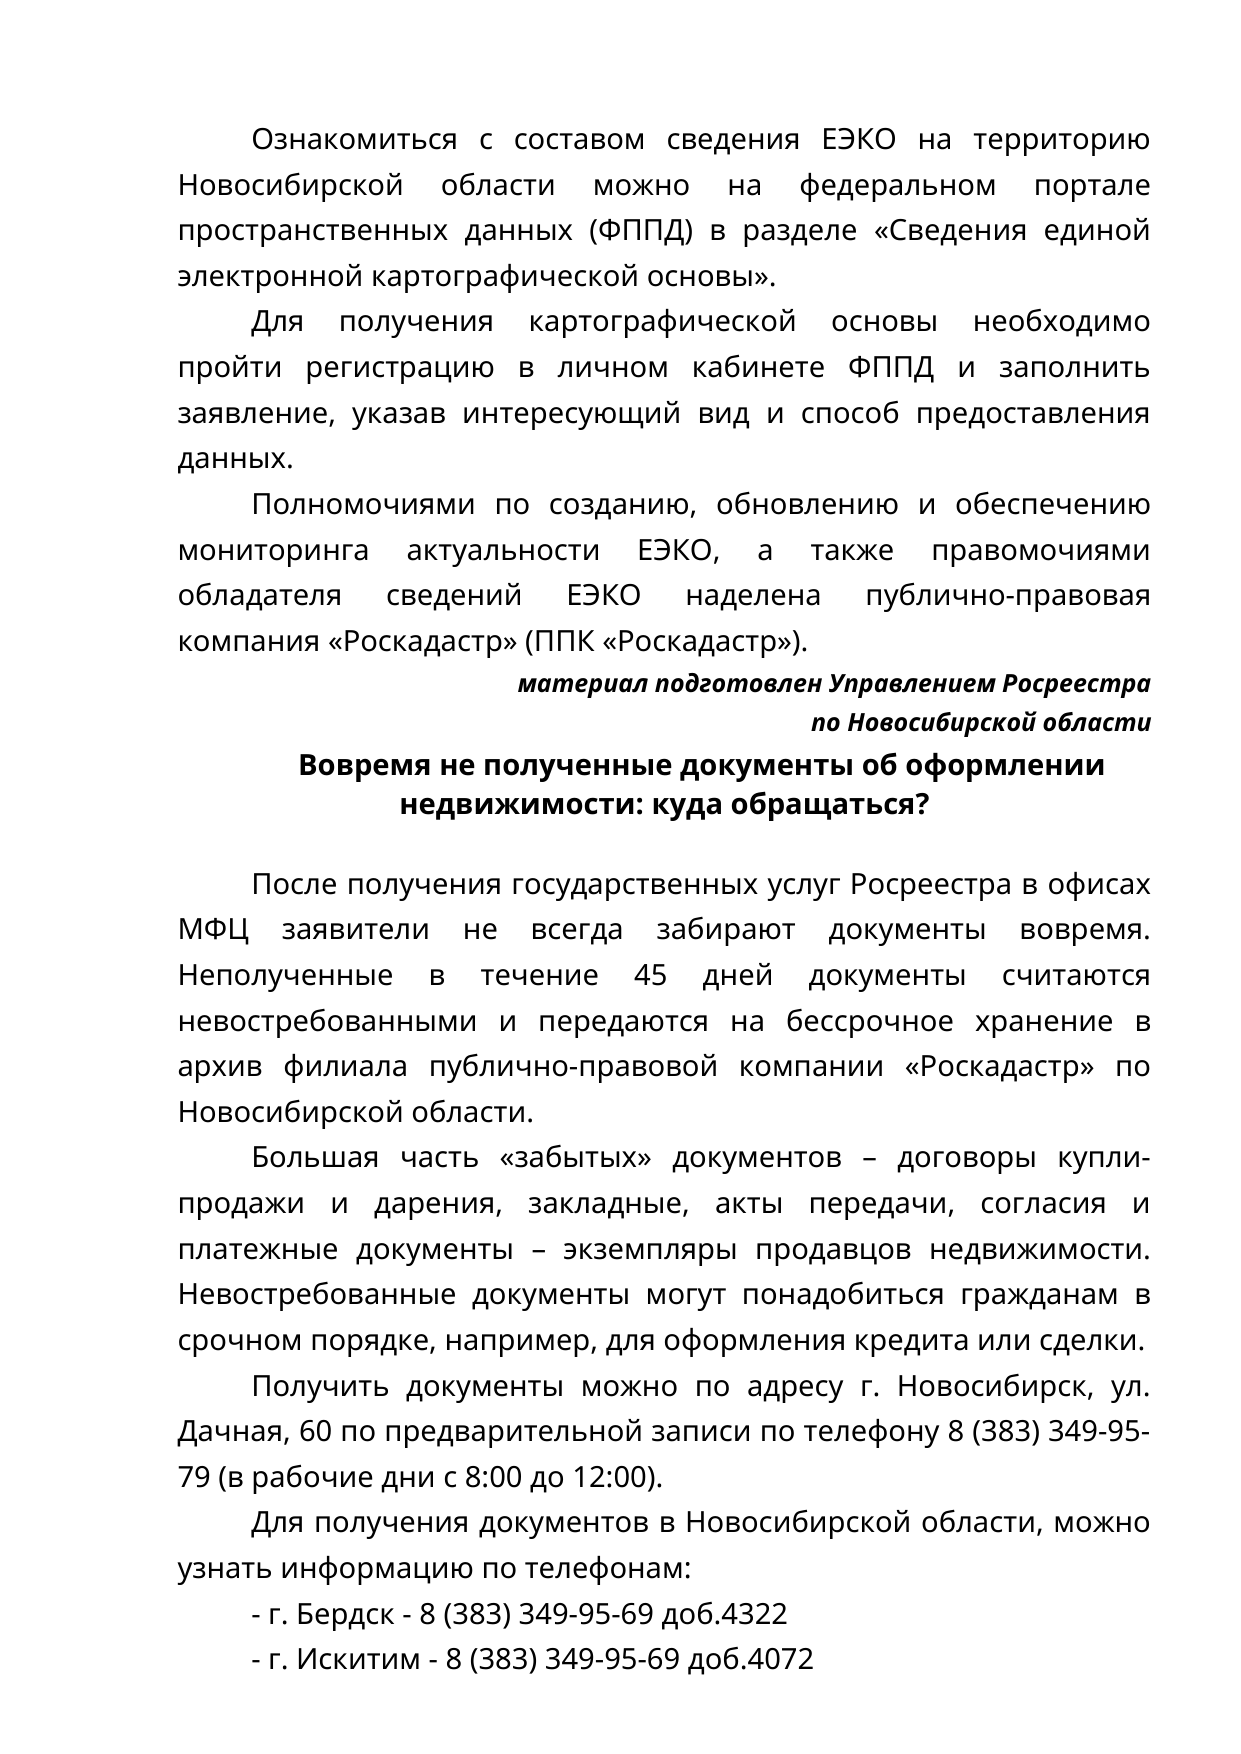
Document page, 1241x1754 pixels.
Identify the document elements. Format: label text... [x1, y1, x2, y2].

text Большая часть «забытых» документов – договоры купли-продажи и дарения, закладные, акты передачи, согласия и платежные документы – экземпляры продавцов недвижимости. Невостребованные документы могут понадобиться гражданам в срочном порядке, например, для оформления кредита или сделки. [177, 1137, 1152, 1359]
text Для получения документов в Новосибирской области, можно узнать информацию по телефонам: [177, 1502, 1152, 1587]
text Для получения картографической основы необходимо пройти регистрацию в личном кабинете ФППД и заполнить заявление, указав интересующий вид и способ предоставления данных. [177, 301, 1152, 477]
text Вовремя не полученные документы об оформлении недвижимости: куда обращаться? [177, 744, 1152, 823]
text по Новосибирской области [177, 705, 1152, 739]
text материал подготовлен Управлением Росреестра [177, 666, 1152, 700]
text - г. Искитим - 8 (383) 349-95-69 доб.4072 [177, 1639, 1152, 1678]
text Полномочиями по созданию, обновлению и обеспечению мониторинга актуальности ЕЭКО, а также правомочиями обладателя сведений ЕЭКО наделена публично-правовая компания «Роскадастр» (ППК «Роскадастр»). [177, 483, 1152, 660]
text - г. Бердск - 8 (383) 349-95-69 доб.4322 [177, 1593, 1152, 1633]
text Ознакомиться с составом сведения ЕЭКО на территорию Новосибирской области можно на федеральном портале пространственных данных (ФППД) в разделе «Сведения единой электронной картографической основы». [177, 118, 1152, 295]
text Получить документы можно по адресу г. Новосибирск, ул. Дачная, 60 по предварительной записи по телефону 8 (383) 349-95-79 (в рабочие дни с 8:00 до 12:00). [177, 1365, 1152, 1496]
text После получения государственных услуг Росреестра в офисах МФЦ заявители не всегда забирают документы вовремя. Неполученные в течение 45 дней документы считаются невостребованными и передаются на бессрочное хранение в архив филиала публично-правовой компании «Роскадастр» по Новосибирской области. [177, 863, 1152, 1131]
